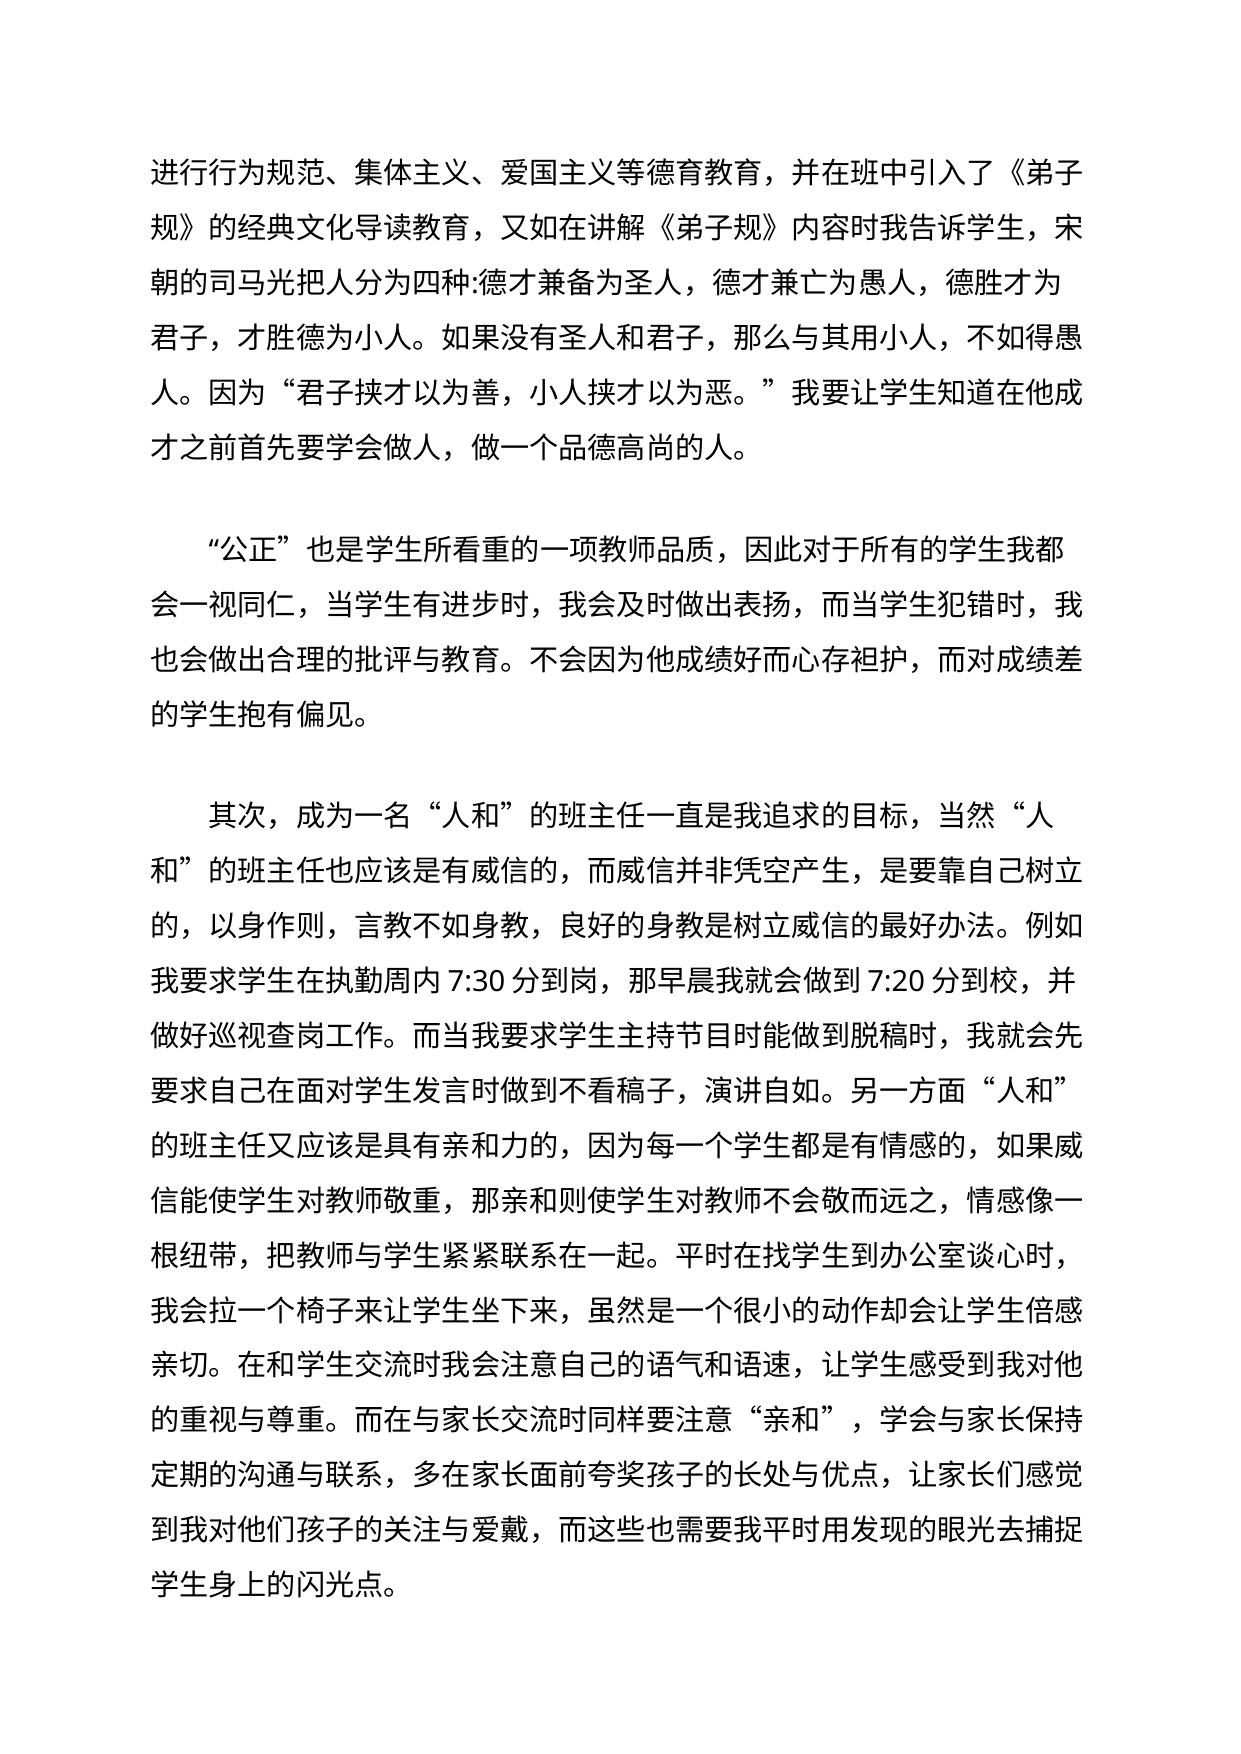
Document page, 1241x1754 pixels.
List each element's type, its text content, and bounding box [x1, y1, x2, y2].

text 其次，成为一名“人和”的班主任一直是我追求的目标，当然“人和”的班主任也应该是有威信的，而威信并非凭空产生，是要靠自己树立的，以身作则，言教不如身教，良好的身教是树立威信的最好办法。例如我要求学生在执勤周内7:30分到岗，那早晨我就会做到7:20分到校，并做好巡视查岗工作。而当我要求学生主持节目时能做到脱稿时，我就会先要求自己在面对学生发言时做到不看稿子，演讲自如。另一方面“人和”的班主任又应该是具有亲和力的，因为每一个学生都是有情感的，如果威信能使学生对教师敬重，那亲和则使学生对教师不会敬而远之，情感像一根纽带，把教师与学生紧紧联系在一起。平时在找学生到办公室谈心时，我会拉一个椅子来让学生坐下来，虽然是一个很小的动作却会让学生倍感亲切。在和学生交流时我会注意自己的语气和语速，让学生感受到我对他的重视与尊重。而在与家长交流时同样要注意“亲和”，学会与家长保持定期的沟通与联系，多在家长面前夸奖孩子的长处与优点，让家长们感觉到我对他们孩子的关注与爱戴，而这些也需要我平时用发现的眼光去捕捉学生身上的闪光点。 [150, 793, 1090, 1604]
text “公正”也是学生所看重的一项教师品质，因此对于所有的学生我都会一视同仁，当学生有进步时，我会及时做出表扬，而当学生犯错时，我也会做出合理的批评与教育。不会因为他成绩好而心存袒护，而对成绩差的学生抱有偏见。 [150, 526, 1090, 733]
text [150, 150, 1090, 467]
